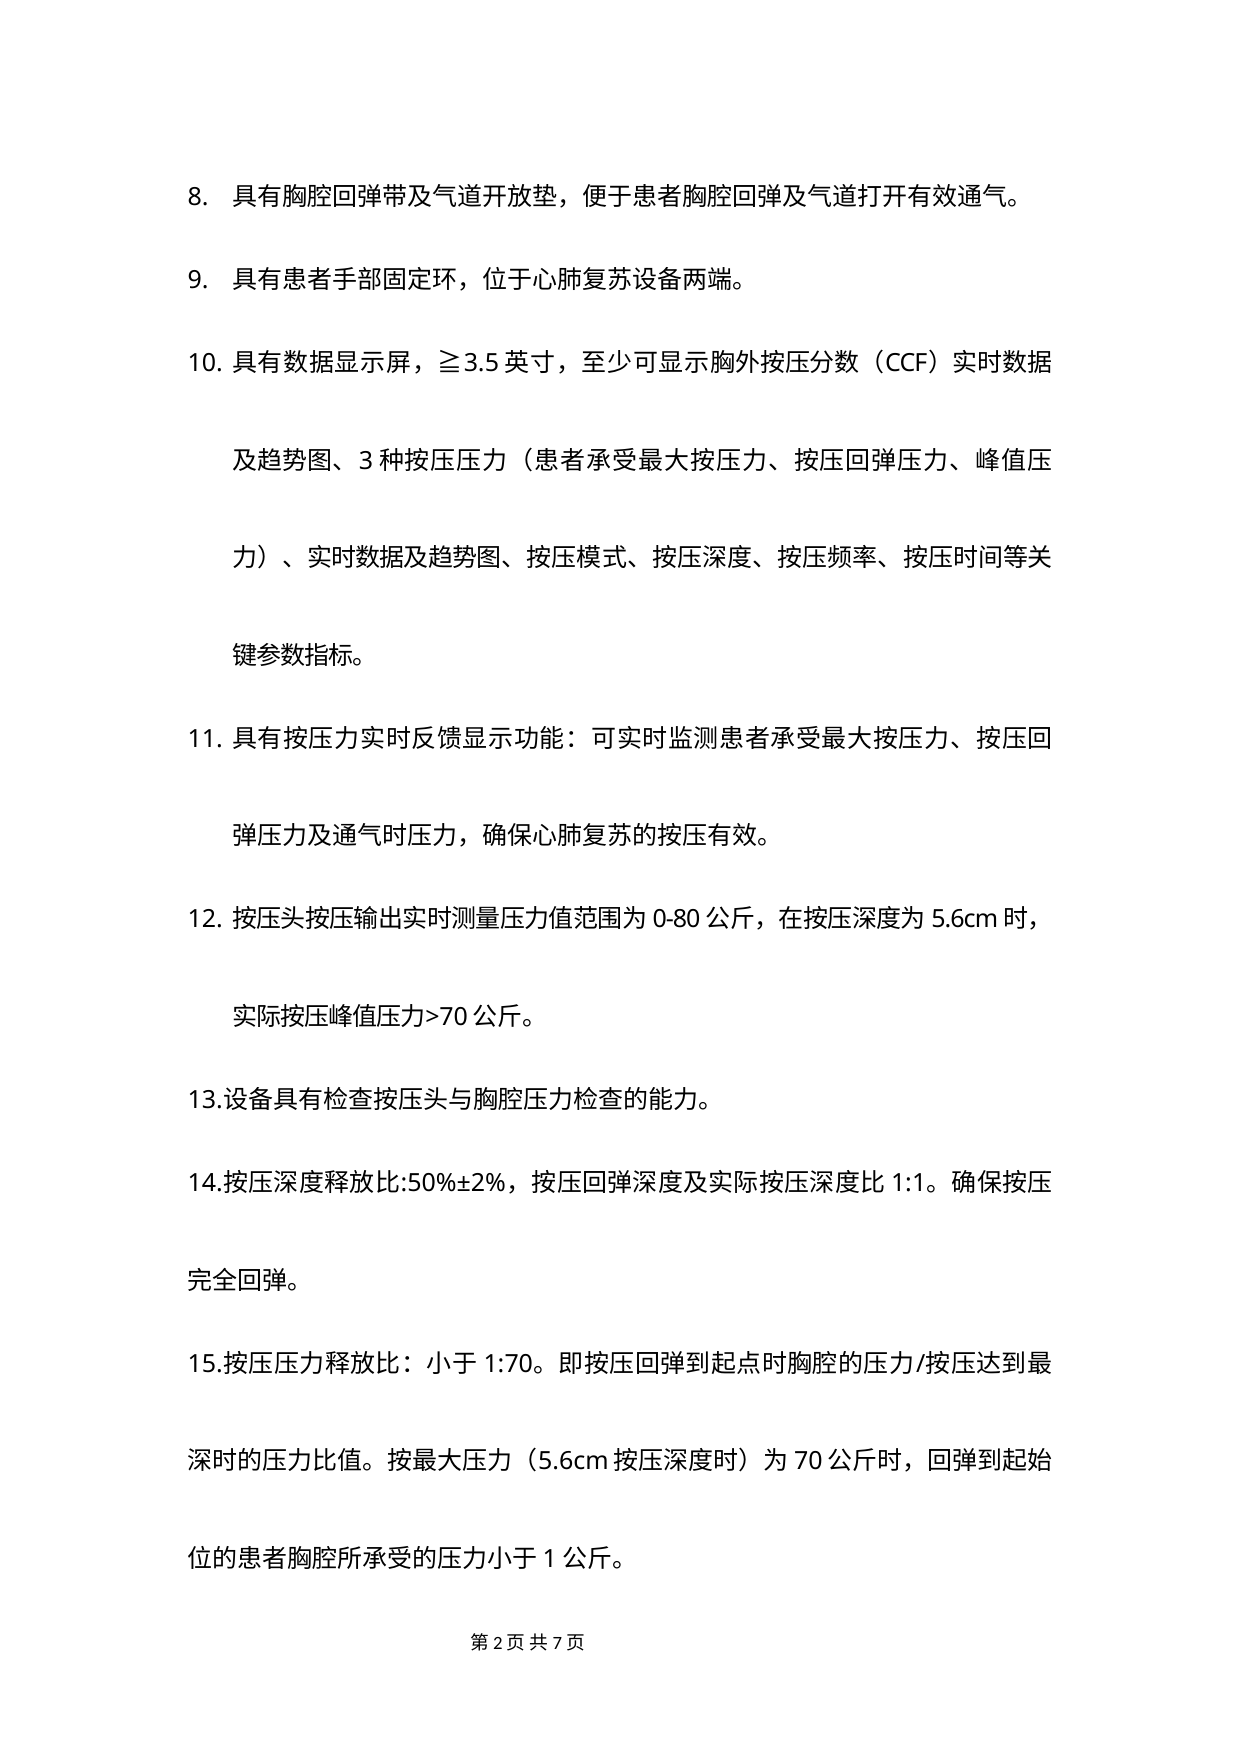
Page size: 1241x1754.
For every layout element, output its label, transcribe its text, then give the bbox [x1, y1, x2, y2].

list 15.按压压力释放比：小于1:70。即按压回弹到起点时胸腔的压力/按压达到最深时的压力比值。按最大压力（5.6cm按压深度时）为70公斤时，回弹到起始位的患者胸腔所承受的压力小于1公斤。 [187, 1329, 1053, 1589]
list 14.按压深度释放比:50%±2%，按压回弹深度及实际按压深度比1:1。确保按压完全回弹。 [187, 1148, 1053, 1311]
list 按压头按压输出实时测量压力值范围为0-80公斤，在按压深度为5.6cm时，实际按压峰值压力>70公斤。 [187, 884, 1053, 1047]
list 具有按压力实时反馈显示功能：可实时监测患者承受最大按压力、按压回弹压力及通气时压力，确保心肺复苏的按压有效。 [187, 704, 1053, 866]
list 具有数据显示屏，≧3.5英寸，至少可显示胸外按压分数（CCF）实时数据及趋势图、3种按压压力（患者承受最大按压力、按压回弹压力、峰值压力）、实时数据及趋势图、按压模式、按压深度、按压频率、按压时间等关键参数指标。 [187, 328, 1053, 686]
list 具有胸腔回弹带及气道开放垫，便于患者胸腔回弹及气道打开有效通气。 [187, 162, 1053, 227]
list 13.设备具有检查按压头与胸腔压力检查的能力。 [187, 1065, 1053, 1130]
list 具有患者手部固定环，位于心肺复苏设备两端。 [187, 245, 1053, 310]
